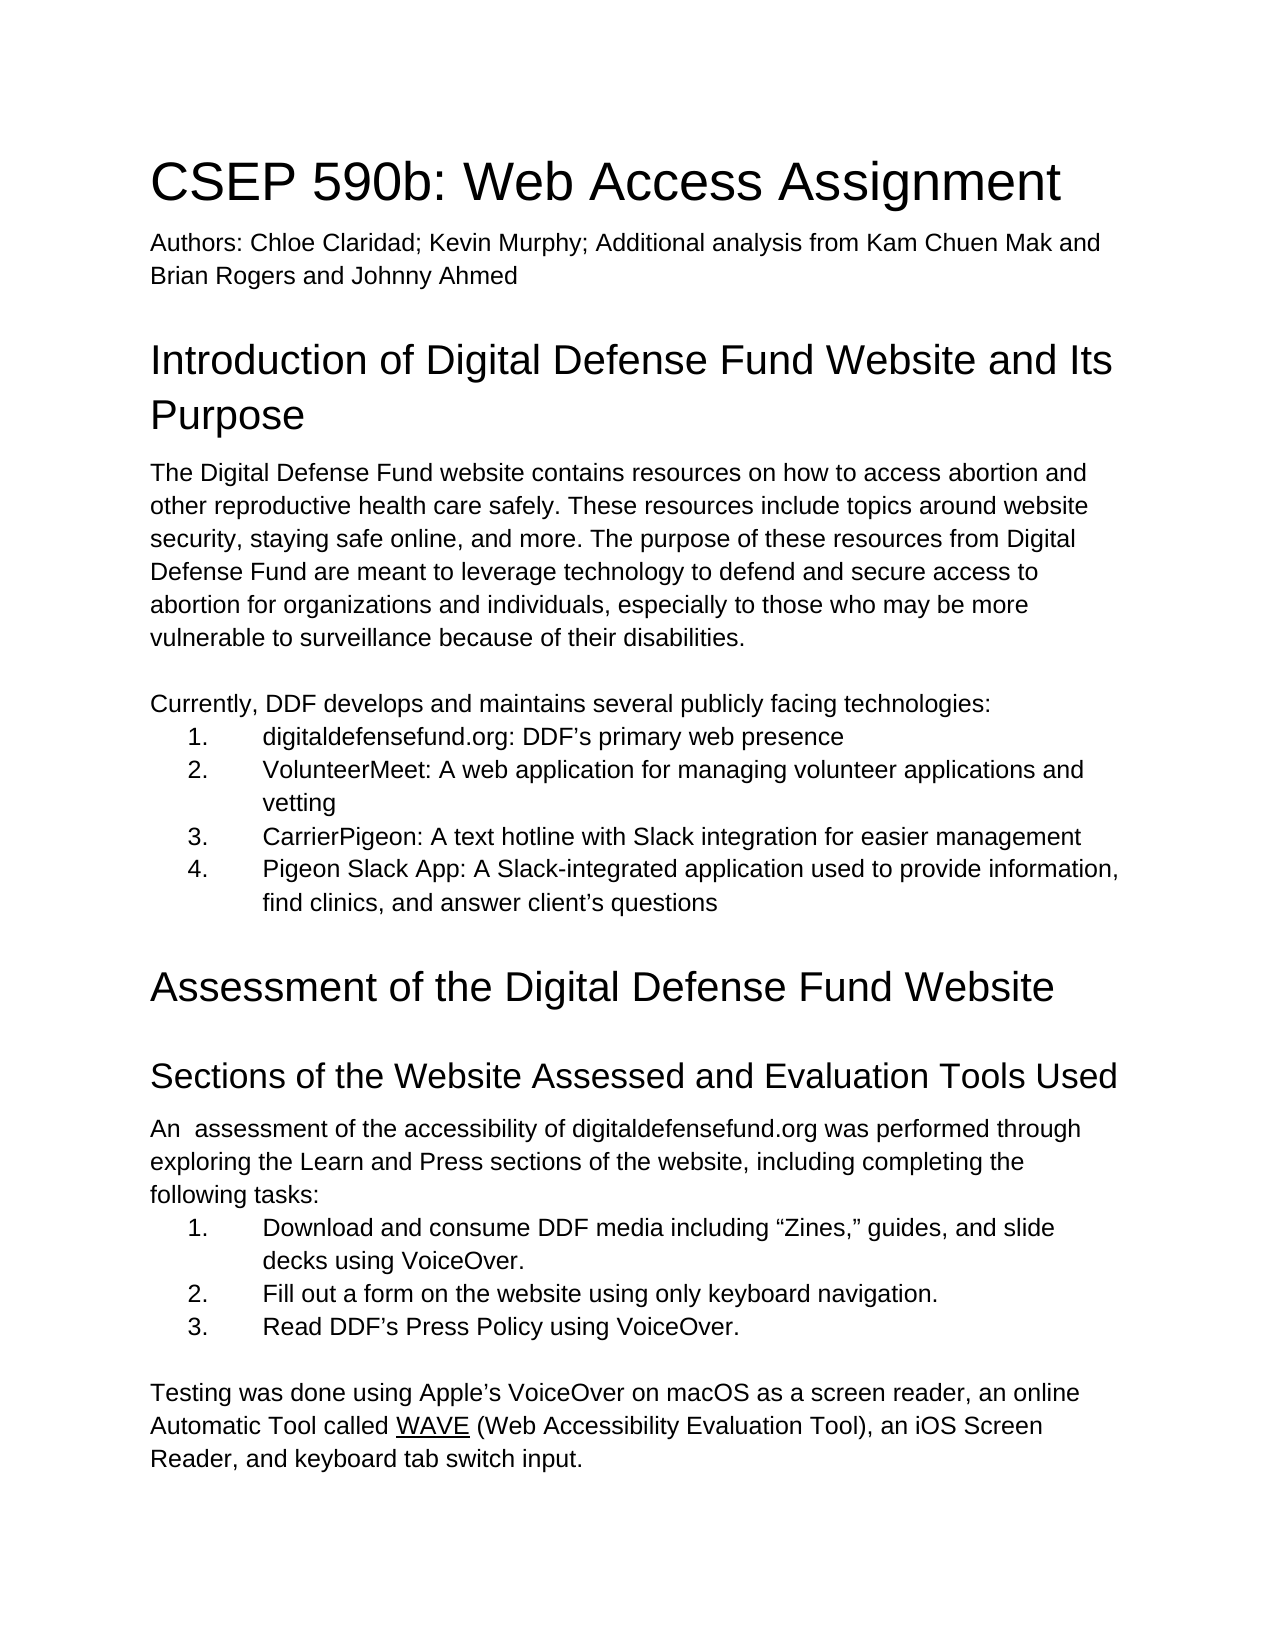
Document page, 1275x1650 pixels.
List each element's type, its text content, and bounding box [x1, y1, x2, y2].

subtitle Introduction of Digital Defense Fund Website and Its Purpose [150, 336, 1125, 438]
list Download and consume DDF media including “Zines,” guides, and slide decks using VoiceOver. [187, 1213, 1125, 1275]
text Currently, DDF develops and maintains several publicly facing technologies: [150, 689, 1125, 718]
text The Digital Defense Fund website contains resources on how to access abortion and other reproductive health care safely. These resources include topics around website security, staying safe online, and more. The purpose of these resources from Digital Defense Fund are meant to leverage technology to defend and secure access to abortion for organizations and individuals, especially to those who may be more vulnerable to surveillance because of their disabilities. [150, 458, 1125, 652]
list CarrierPigeon: A text hotline with Slack integration for easier management [187, 821, 1125, 850]
list Read DDF’s Press Policy using VoiceOver. [187, 1312, 1125, 1341]
list VolunteerMeet: A web application for managing volunteer applications and vetting [187, 755, 1125, 817]
subtitle Assessment of the Digital Defense Fund Website [150, 962, 1125, 1010]
text An assessment of the accessibility of digitaldefensefund.org was performed through exploring the Learn and Press sections of the website, including completing the following tasks: [150, 1114, 1125, 1209]
list digitaldefensefund.org: DDF’s primary web presence [187, 722, 1125, 751]
title CSEP 590b: Web Access Assignment [150, 150, 1125, 212]
text Authors: Chloe Claridad; Kevin Murphy; Additional analysis from Kam Chuen Mak and Brian Rogers and Johnny Ahmed [150, 228, 1125, 289]
list Pigeon Slack App: A Slack-integrated application used to provide information, find clinics, and answer client’s questions [187, 854, 1125, 916]
subtitle Sections of the Website Assessed and Evaluation Tools Used [150, 1055, 1125, 1096]
text Testing was done using Apple’s VoiceOver on macOS as a screen reader, an online Automatic Tool called WAVE (Web Accessibility Evaluation Tool), an iOS Screen Reader, and keyboard tab switch input. [150, 1378, 1125, 1473]
list Fill out a form on the website using only keyboard navigation. [187, 1279, 1125, 1308]
